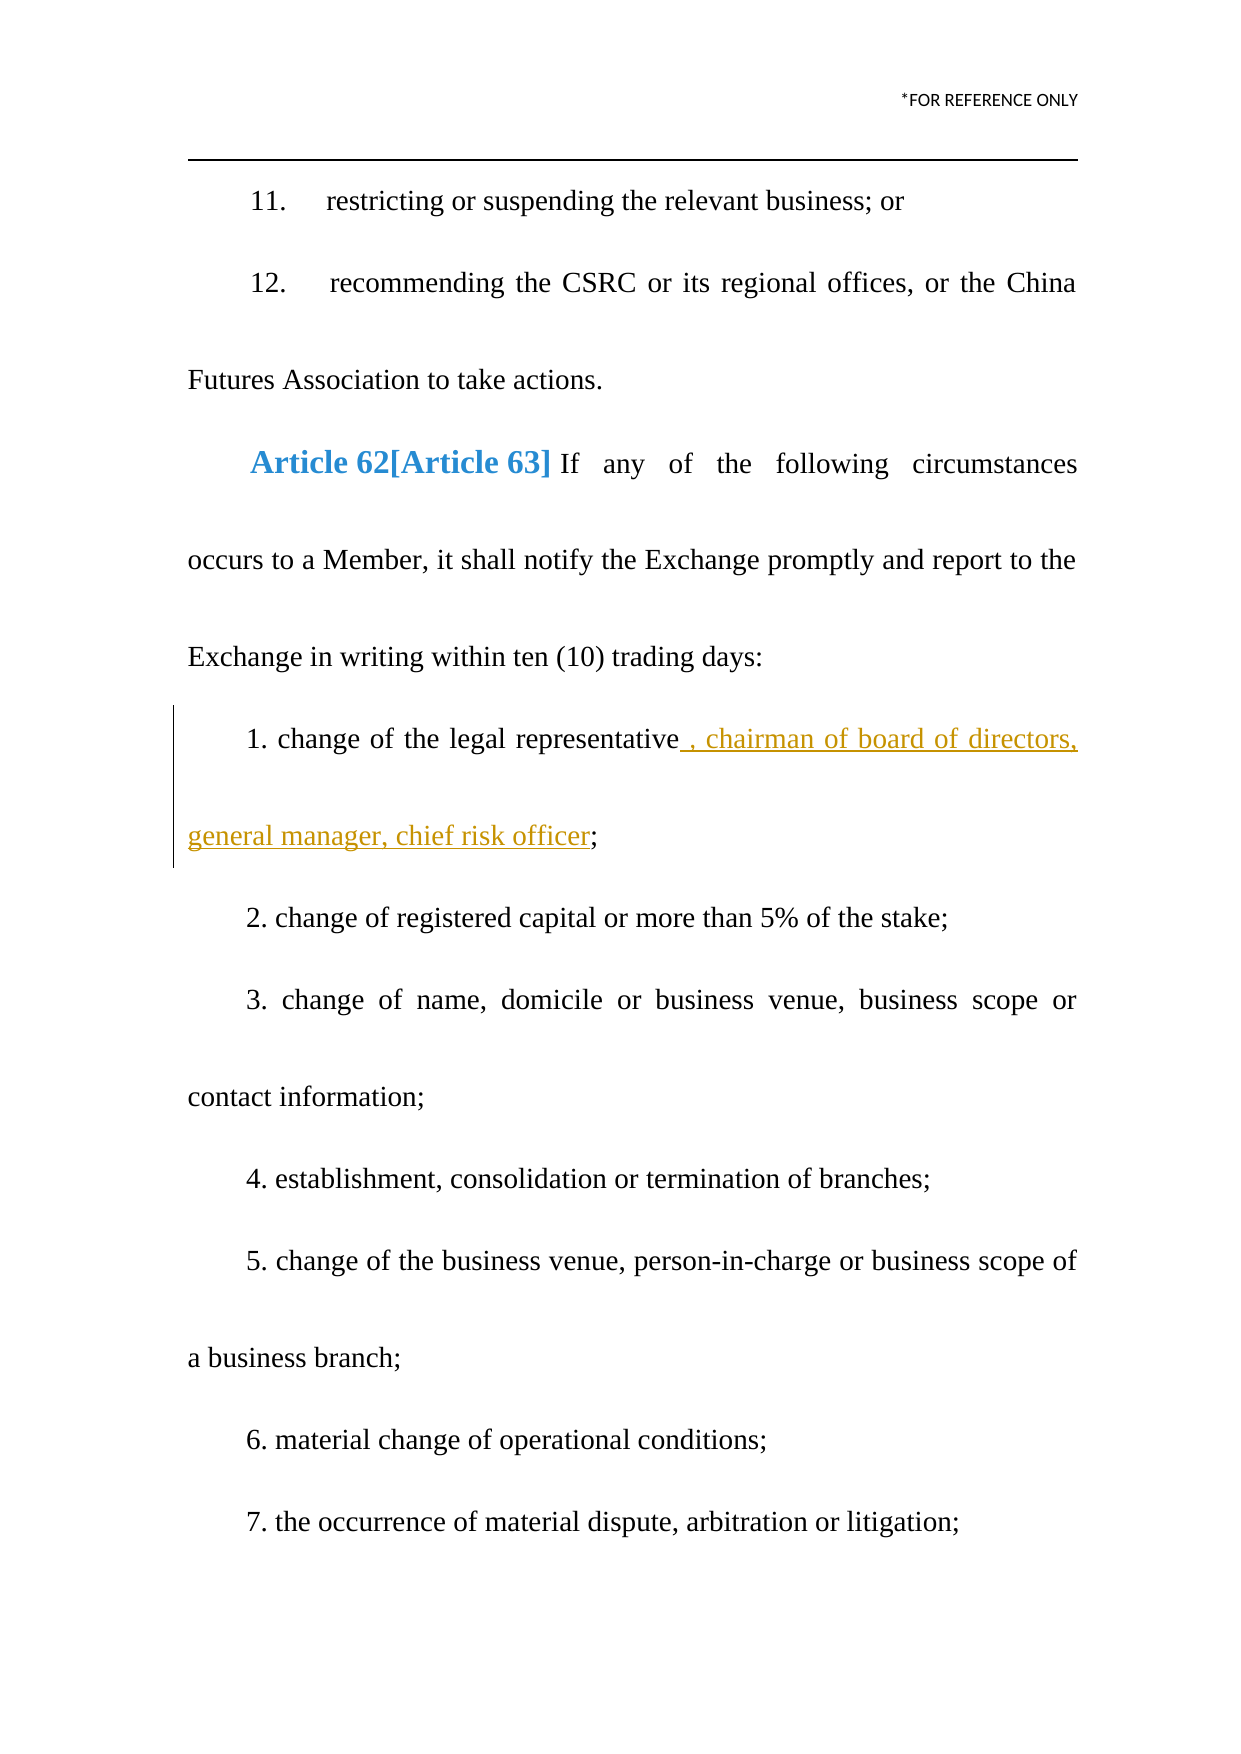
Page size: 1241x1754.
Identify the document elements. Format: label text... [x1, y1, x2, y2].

list recommending the CSRC or its regional offices, or the China Futures Association to take actions. [187, 249, 1078, 412]
text 6. material change of operational conditions; [187, 1407, 1078, 1472]
text 2. change of registered capital or more than 5% of the stake; [187, 884, 1078, 949]
list If any of the following circumstances occurs to a Member, it shall notify the Exchange promptly and report to the Exchange in writing within ten (10) trading days: [187, 428, 1078, 688]
text 3. change of name, domicile or business venue, business scope or contact information; [187, 966, 1078, 1129]
text 1. change of the legal representative; [187, 705, 1078, 868]
list restricting or suspending the relevant business; or [187, 167, 1078, 232]
text 5. change of the business venue, person-in-charge or business scope of a business branch; [187, 1227, 1078, 1390]
text 4. establishment, consolidation or termination of branches; [187, 1146, 1078, 1211]
text 7. the occurrence of material dispute, arbitration or litigation; [187, 1488, 1078, 1553]
